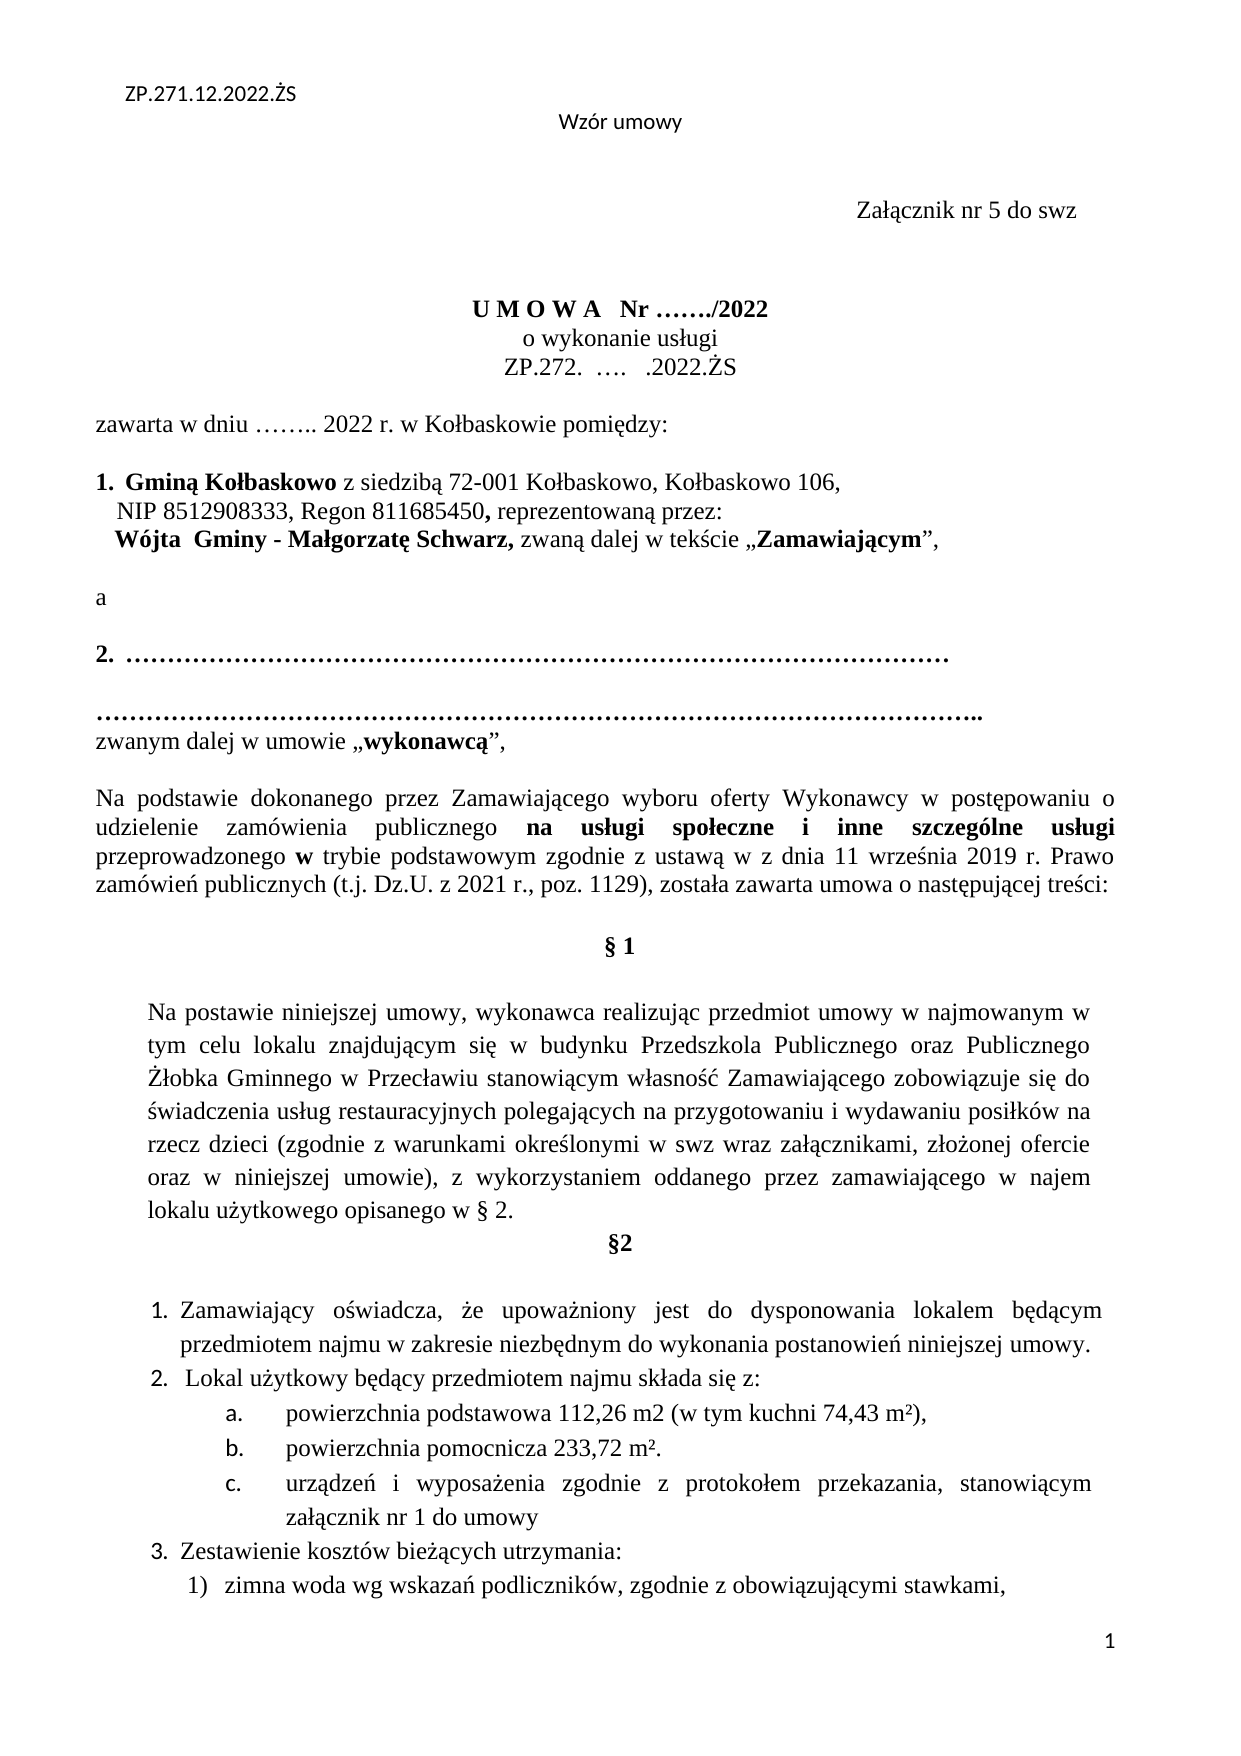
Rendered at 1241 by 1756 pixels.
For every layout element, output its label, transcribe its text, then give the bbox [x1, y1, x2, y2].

list Lokal użytkowy będący przedmiotem najmu składa się z: [150, 1362, 1115, 1393]
list powierzchnia pomocnicza 233,72 m². [225, 1432, 1115, 1463]
text a [95, 582, 1115, 611]
text Na postawie niniejszej umowy, wykonawca realizując przedmiot umowy w najmowanym w tym celu lokalu znajdującym się w budynku Przedszkola Publicznego oraz Publicznego Żłobka Gminnego w Przecławiu stanowiącym własność Zamawiającego zobowiązuje się do świadczenia usług restauracyjnych polegających na przygotowaniu i wydawaniu posiłków na rzecz dzieci (zgodnie z warunkami określonymi w swz wraz załącznikami, złożonej ofercie oraz w niniejszej umowie), z wykorzystaniem oddanego przez zamawiającego w najem lokalu użytkowego opisanego w § 2. [147, 997, 1091, 1224]
list Gminą Kołbaskowo z siedzibą 72-001 Kołbaskowo, Kołbaskowo 106, [95, 467, 1115, 496]
list Zamawiający oświadcza, że upoważniony jest do dysponowania lokalem będącym przedmiotem najmu w zakresie niezbędnym do wykonania postanowień niniejszej umowy. [150, 1294, 1103, 1358]
list zimna woda wg wskazań podliczników, zgodnie z obowiązującymi stawkami, [187, 1570, 1115, 1599]
text Załącznik nr 5 do swz [125, 196, 1077, 224]
text zawarta w dniu …….. 2022 r. w Kołbaskowie pomiędzy: [95, 409, 1115, 438]
list Zestawienie kosztów bieżących utrzymania: [150, 1535, 1087, 1566]
text zwanym dalej w umowie „wykonawcą”, [95, 726, 1115, 754]
subtitle § 1 [475, 931, 764, 960]
subtitle §2 [475, 1228, 764, 1257]
list urządzeń i wyposażenia zgodnie z protokołem przekazania, stanowiącym załącznik nr 1 do umowy [225, 1467, 1092, 1531]
text Na podstawie dokonanego przez Zamawiającego wyboru oferty Wykonawcy w postępowaniu o udzielenie zamówienia publicznego na usługi społeczne i inne szczególne usługi przeprowadzonego w trybie podstawowym zgodnie z ustawą w z dnia 11 września 2019 r. Prawo zamówień publicznych (t.j. Dz.U. z 2021 r., poz. 1129), została zawarta umowa o następującej treści: [66, 783, 1115, 898]
text o wykonanie usługi [125, 323, 1115, 352]
list NIP 8512908333, Regon 811685450, reprezentowaną przez: [110, 496, 1115, 524]
text U M O W A Nr ……./2022 [125, 294, 1115, 323]
list powierzchnia podstawowa 112,26 m2 (w tym kuchni 74,43 m²), [225, 1397, 1115, 1428]
text Wójta Gminy - Małgorzatę Schwarz, zwaną dalej w tekście „Zamawiającym”, [66, 524, 1115, 553]
text …………………………………………………………………………………………….. [95, 697, 1115, 726]
text ZP.272. …. .2022.ŻS [125, 352, 1115, 381]
list ……………………………………………………………………………………… [95, 639, 1115, 668]
